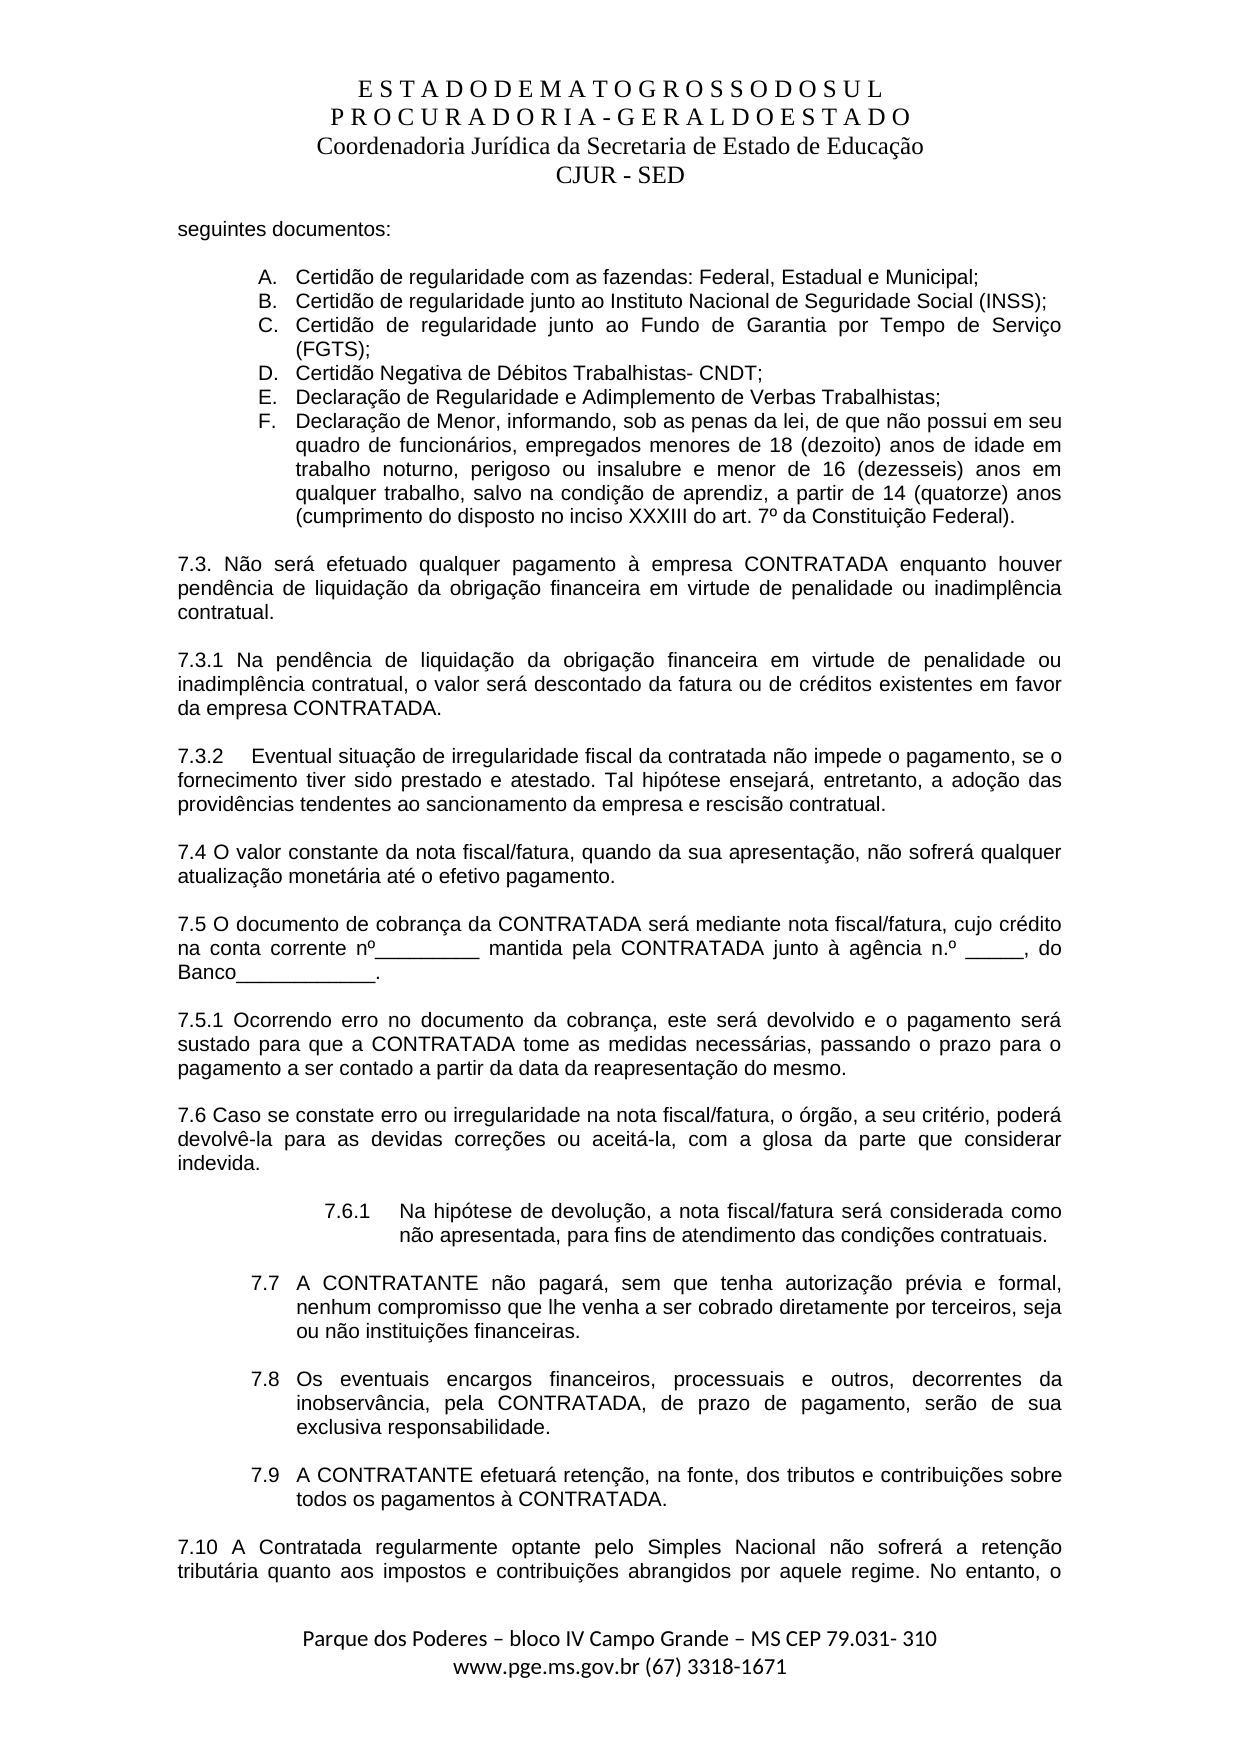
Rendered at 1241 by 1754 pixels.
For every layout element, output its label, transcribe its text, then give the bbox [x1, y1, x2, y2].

list Eventual situação de irregularidade fiscal da contratada não impede o pagamento, se o fornecimento tiver sido prestado e atestado. Tal hipótese ensejará, entretanto, a adoção das providências tendentes ao sancionamento da empresa e rescisão contratual. [177, 744, 1063, 816]
list Certidão Negativa de Débitos Trabalhistas- CNDT; [258, 361, 1063, 384]
list A CONTRATANTE não pagará, sem que tenha autorização prévia e formal, nenhum compromisso que lhe venha a ser cobrado diretamente por terceiros, seja ou não instituições financeiras. [251, 1271, 1063, 1343]
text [177, 1534, 1063, 1582]
text 7.5 O documento de cobrança da CONTRATADA será mediante nota fiscal/fatura, cujo crédito na conta corrente nº_________ mantida pela CONTRATADA junto à agência n.º _____, do Banco____________. [177, 912, 1063, 983]
list Declaração de Regularidade e Adimplemento de Verbas Trabalhistas; [258, 384, 1063, 408]
list Declaração de Menor, informando, sob as penas da lei, de que não possui em seu quadro de funcionários, empregados menores de 18 (dezoito) anos de idade em trabalho noturno, perigoso ou insalubre e menor de 16 (dezesseis) anos em qualquer trabalho, salvo na condição de aprendiz, a partir de 14 (quatorze) anos (cumprimento do disposto no inciso XXXIII do art. 7º da Constituição Federal). [258, 408, 1063, 528]
text 7.5.1 Ocorrendo erro no documento da cobrança, este será devolvido e o pagamento será sustado para que a CONTRATADA tome as medidas necessárias, passando o prazo para o pagamento a ser contado a partir da data da reapresentação do mesmo. [177, 1007, 1063, 1079]
text 7.4 O valor constante da nota fiscal/fatura, quando da sua apresentação, não sofrerá qualquer atualização monetária até o efetivo pagamento. [177, 840, 1063, 888]
text 7.6 Caso se constate erro ou irregularidade na nota fiscal/fatura, o órgão, a seu critério, poderá devolvê-la para as devidas correções ou aceitá-la, com a glosa da parte que considerar indevida. [177, 1103, 1063, 1175]
list A CONTRATANTE efetuará retenção, na fonte, dos tributos e contribuições sobre todos os pagamentos à CONTRATADA. [251, 1463, 1063, 1511]
list Os eventuais encargos financeiros, processuais e outros, decorrentes da inobservância, pela CONTRATADA, de prazo de pagamento, serão de sua exclusiva responsabilidade. [251, 1367, 1063, 1439]
list Certidão de regularidade com as fazendas: Federal, Estadual e Municipal; [258, 265, 1063, 289]
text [177, 217, 1063, 241]
list Na hipótese de devolução, a nota fiscal/fatura será considerada como não apresentada, para fins de atendimento das condições contratuais. [324, 1199, 1063, 1247]
text 7.3. Não será efetuado qualquer pagamento à empresa CONTRATADA enquanto houver pendência de liquidação da obrigação financeira em virtude de penalidade ou inadimplência contratual. [177, 552, 1063, 624]
list Certidão de regularidade junto ao Instituto Nacional de Seguridade Social (INSS); [258, 289, 1063, 313]
list Certidão de regularidade junto ao Fundo de Garantia por Tempo de Serviço (FGTS); [258, 313, 1063, 361]
text 7.3.1 Na pendência de liquidação da obrigação financeira em virtude de penalidade ou inadimplência contratual, o valor será descontado da fatura ou de créditos existentes em favor da empresa CONTRATADA. [177, 648, 1063, 720]
